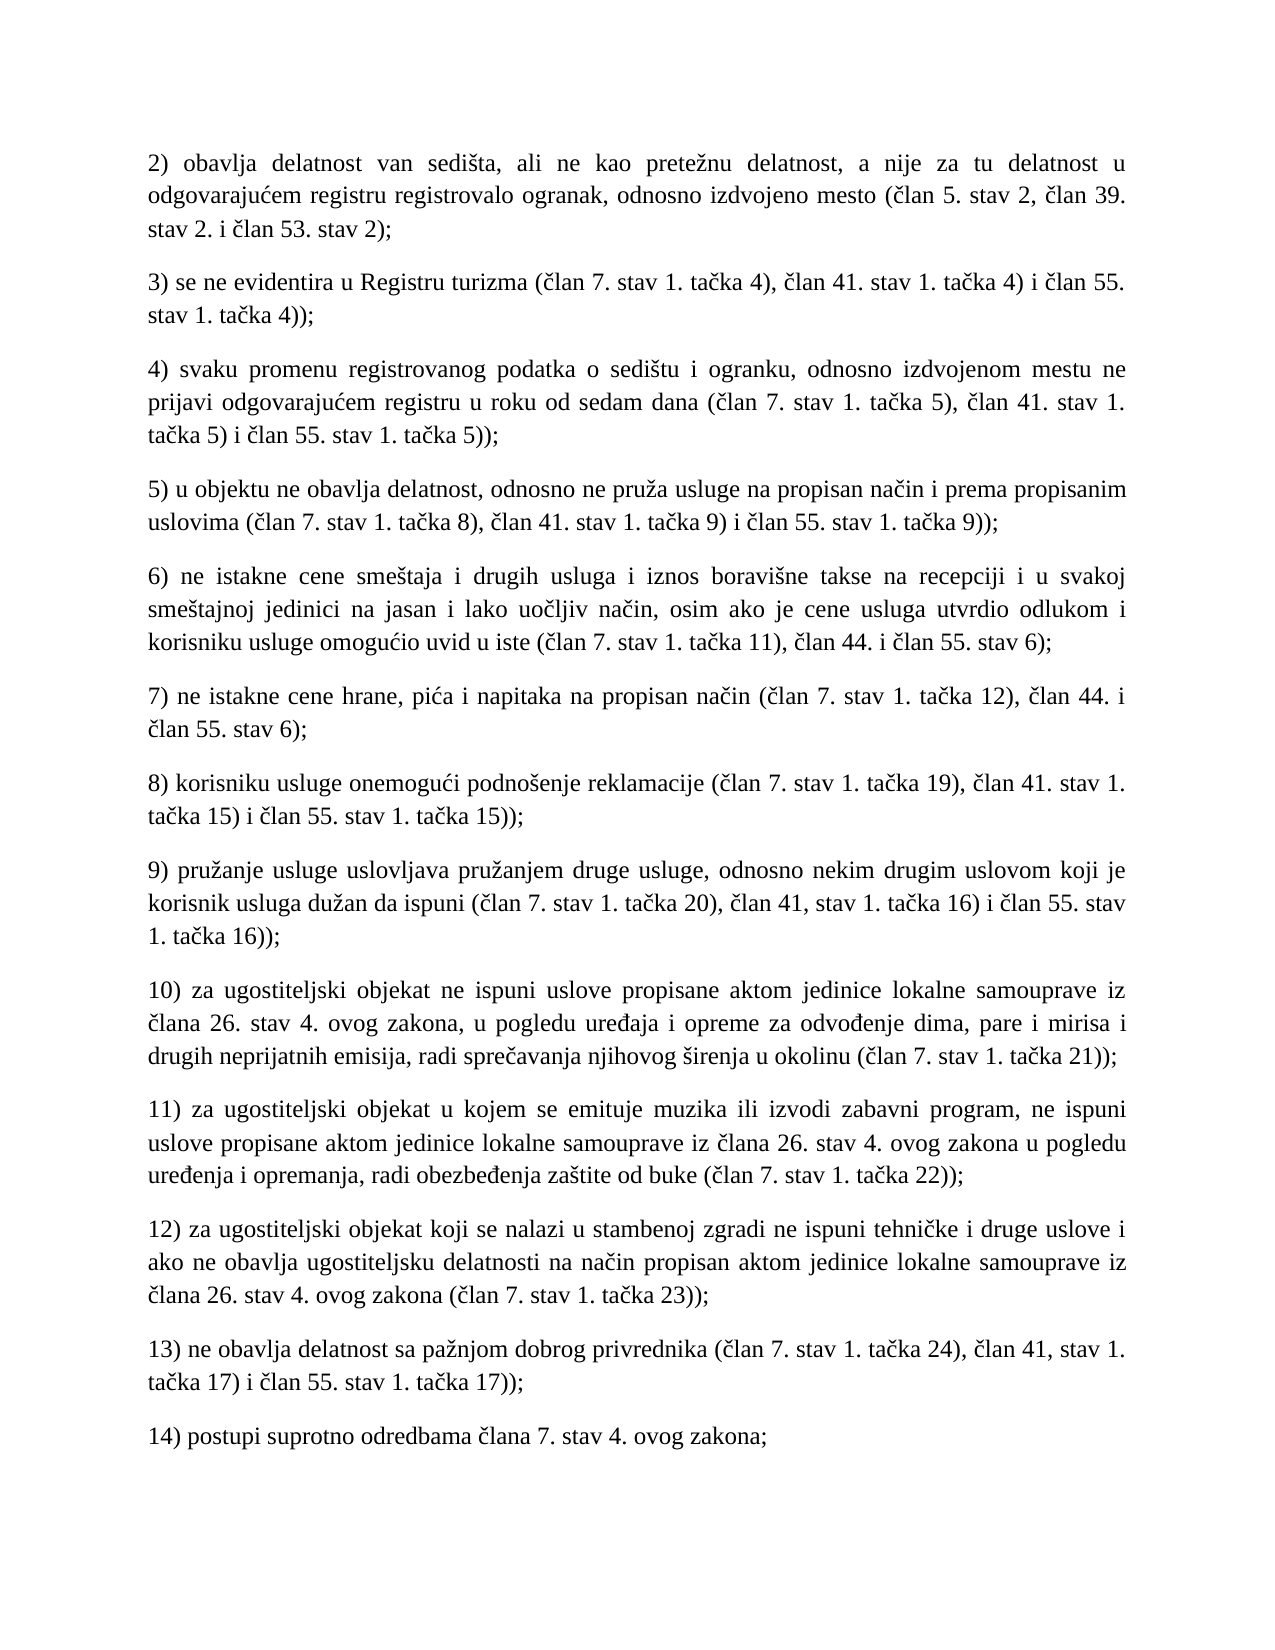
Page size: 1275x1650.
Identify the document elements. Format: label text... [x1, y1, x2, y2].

text 5) u objektu ne obavlja delatnost, odnosno ne pruža usluge na propisan način i prema propisanim uslovima (član 7. stav 1. tačka 8), član 41. stav 1. tačka 9) i član 55. stav 1. tačka 9)); [148, 474, 1127, 536]
text 10) za ugostiteljski objekat ne ispuni uslove propisane aktom jedinice lokalne samouprave iz člana 26. stav 4. ovog zakona, u pogledu uređaja i opreme za odvođenje dima, pare i mirisa i drugih neprijatnih emisija, radi sprečavanja njihovog širenja u okolinu (član 7. stav 1. tačka 21)); [148, 975, 1127, 1069]
text 3) se ne evidentira u Registru turizma (član 7. stav 1. tačka 4), član 41. stav 1. tačka 4) i član 55. stav 1. tačka 4)); [148, 267, 1127, 329]
text 7) ne istakne cene hrane, pića i napitaka na propisan način (član 7. stav 1. tačka 12), član 44. i član 55. stav 6); [148, 681, 1127, 743]
text 13) ne obavlja delatnost sa pažnjom dobrog privrednika (član 7. stav 1. tačka 24), član 41, stav 1. tačka 17) i član 55. stav 1. tačka 17)); [148, 1334, 1127, 1396]
text 6) ne istakne cene smeštaja i drugih usluga i iznos boravišne takse na recepciji i u svakoj smeštajnoj jedinici na jasan i lako uočljiv način, osim ako je cene usluga utvrdio odlukom i korisniku usluge omogućio uvid u iste (član 7. stav 1. tačka 11), član 44. i član 55. stav 6); [148, 561, 1127, 656]
text 2) obavlja delatnost van sedišta, ali ne kao pretežnu delatnost, a nije za tu delatnost u odgovarajućem registru registrovalo ogranak, odnosno izdvojeno mesto (član 5. stav 2, član 39. stav 2. i član 53. stav 2); [148, 148, 1127, 242]
text 12) za ugostiteljski objekat koji se nalazi u stambenoj zgradi ne ispuni tehničke i druge uslove i ako ne obavlja ugostiteljsku delatnosti na način propisan aktom jedinice lokalne samouprave iz člana 26. stav 4. ovog zakona (član 7. stav 1. tačka 23)); [148, 1214, 1127, 1309]
text 11) za ugostiteljski objekat u kojem se emituje muzika ili izvodi zabavni program, ne ispuni uslove propisane aktom jedinice lokalne samouprave iz člana 26. stav 4. ovog zakona u pogledu uređenja i opremanja, radi obezbeđenja zaštite od buke (član 7. stav 1. tačka 22)); [148, 1094, 1127, 1189]
text 14) postupi suprotno odredbama člana 7. stav 4. ovog zakona; [148, 1421, 1127, 1450]
text 8) korisniku usluge onemogući podnošenje reklamacije (član 7. stav 1. tačka 19), član 41. stav 1. tačka 15) i član 55. stav 1. tačka 15)); [148, 768, 1127, 830]
text 4) svaku promenu registrovanog podatka o sedištu i ogranku, odnosno izdvojenom mestu ne prijavi odgovarajućem registru u roku od sedam dana (član 7. stav 1. tačka 5), član 41. stav 1. tačka 5) i član 55. stav 1. tačka 5)); [148, 354, 1127, 449]
text 9) pružanje usluge uslovljava pružanjem druge usluge, odnosno nekim drugim uslovom koji je korisnik usluga dužan da ispuni (član 7. stav 1. tačka 20), član 41, stav 1. tačka 16) i član 55. stav 1. tačka 16)); [148, 855, 1127, 949]
